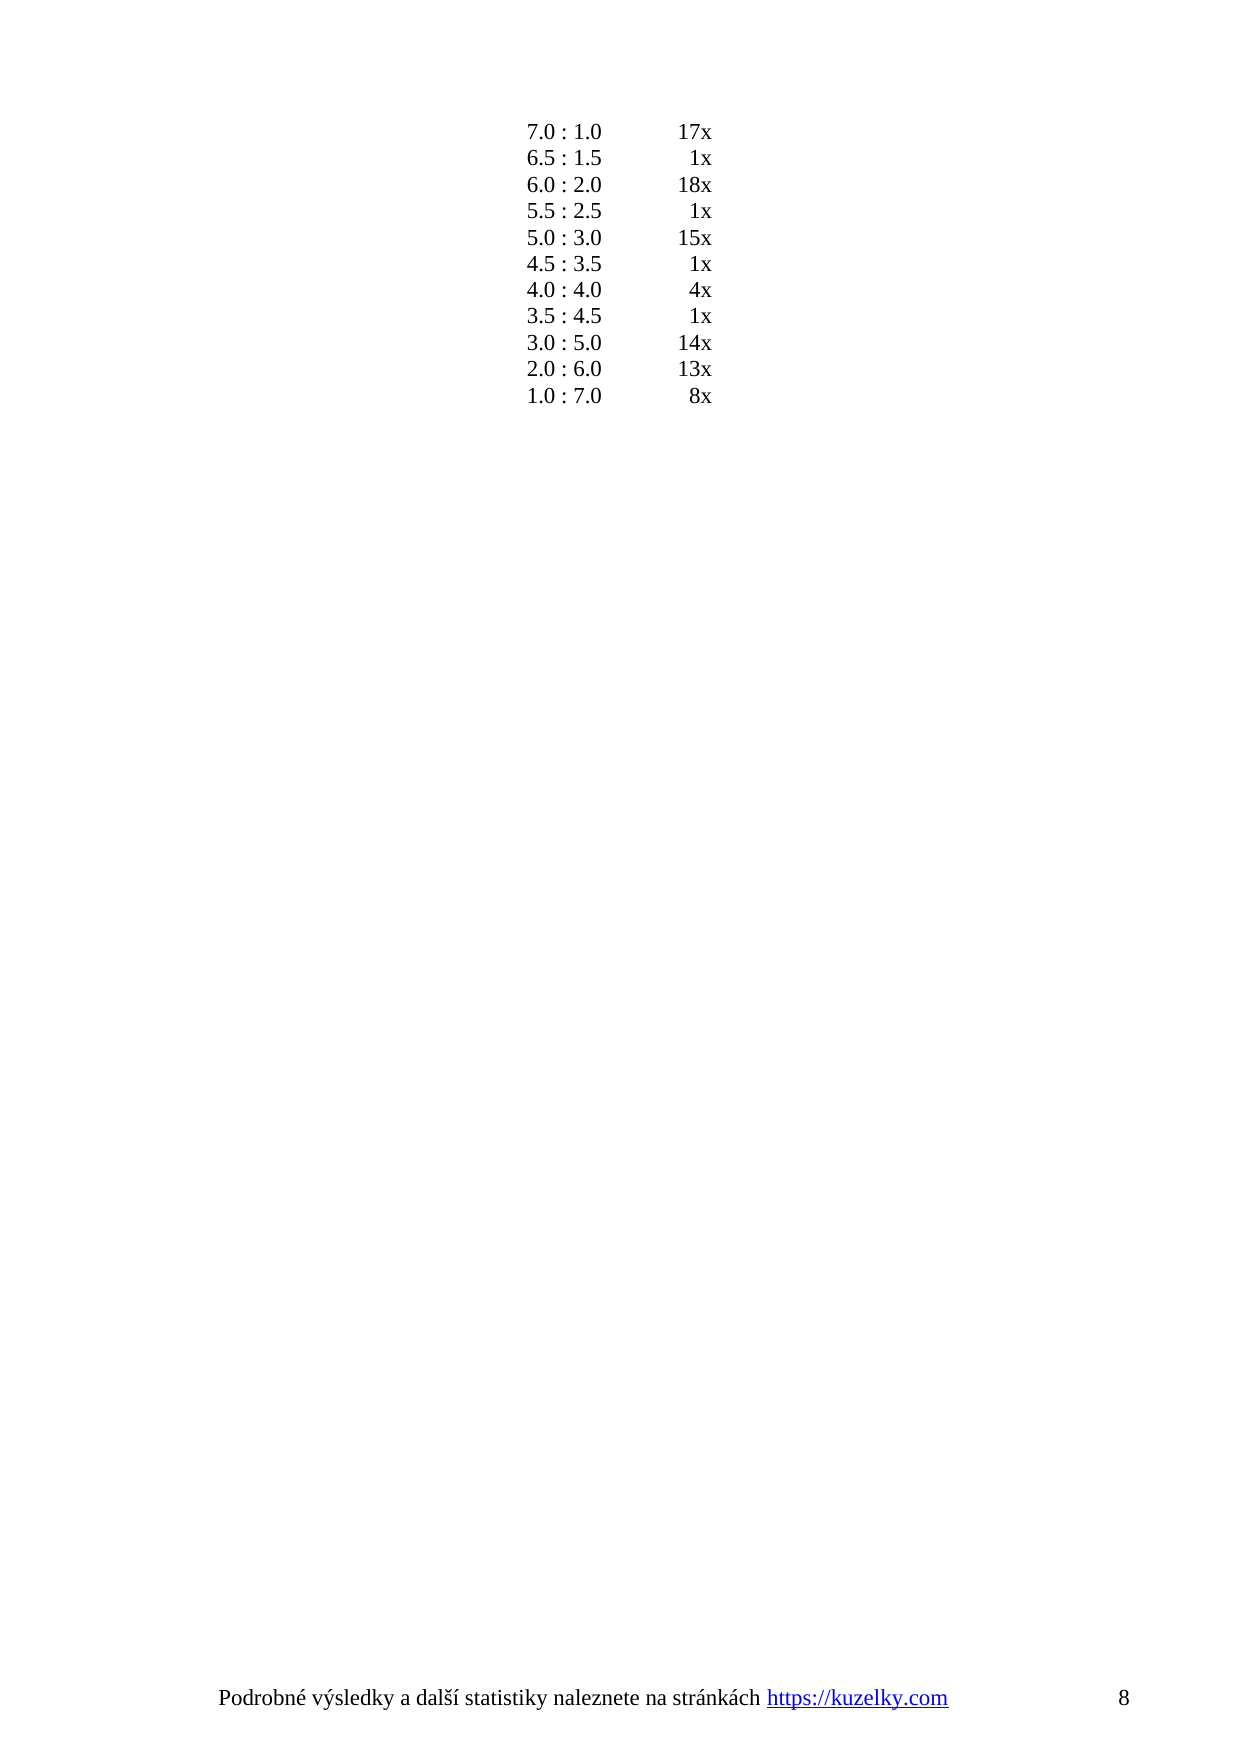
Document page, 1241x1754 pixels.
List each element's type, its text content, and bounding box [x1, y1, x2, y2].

text 6.0 : 2.0 18x [106, 171, 1134, 197]
text 7.0 : 1.0 17x [106, 118, 1134, 144]
text 1.0 : 7.0 8x [106, 382, 1134, 408]
text 2.0 : 6.0 13x [106, 355, 1134, 382]
text 5.5 : 2.5 1x [106, 197, 1134, 223]
text 3.0 : 5.0 14x [106, 329, 1134, 355]
text 3.5 : 4.5 1x [106, 303, 1134, 329]
text 4.0 : 4.0 4x [106, 276, 1134, 303]
text 4.5 : 3.5 1x [106, 250, 1134, 276]
text 5.0 : 3.0 15x [106, 223, 1134, 250]
text 6.5 : 1.5 1x [106, 144, 1134, 171]
